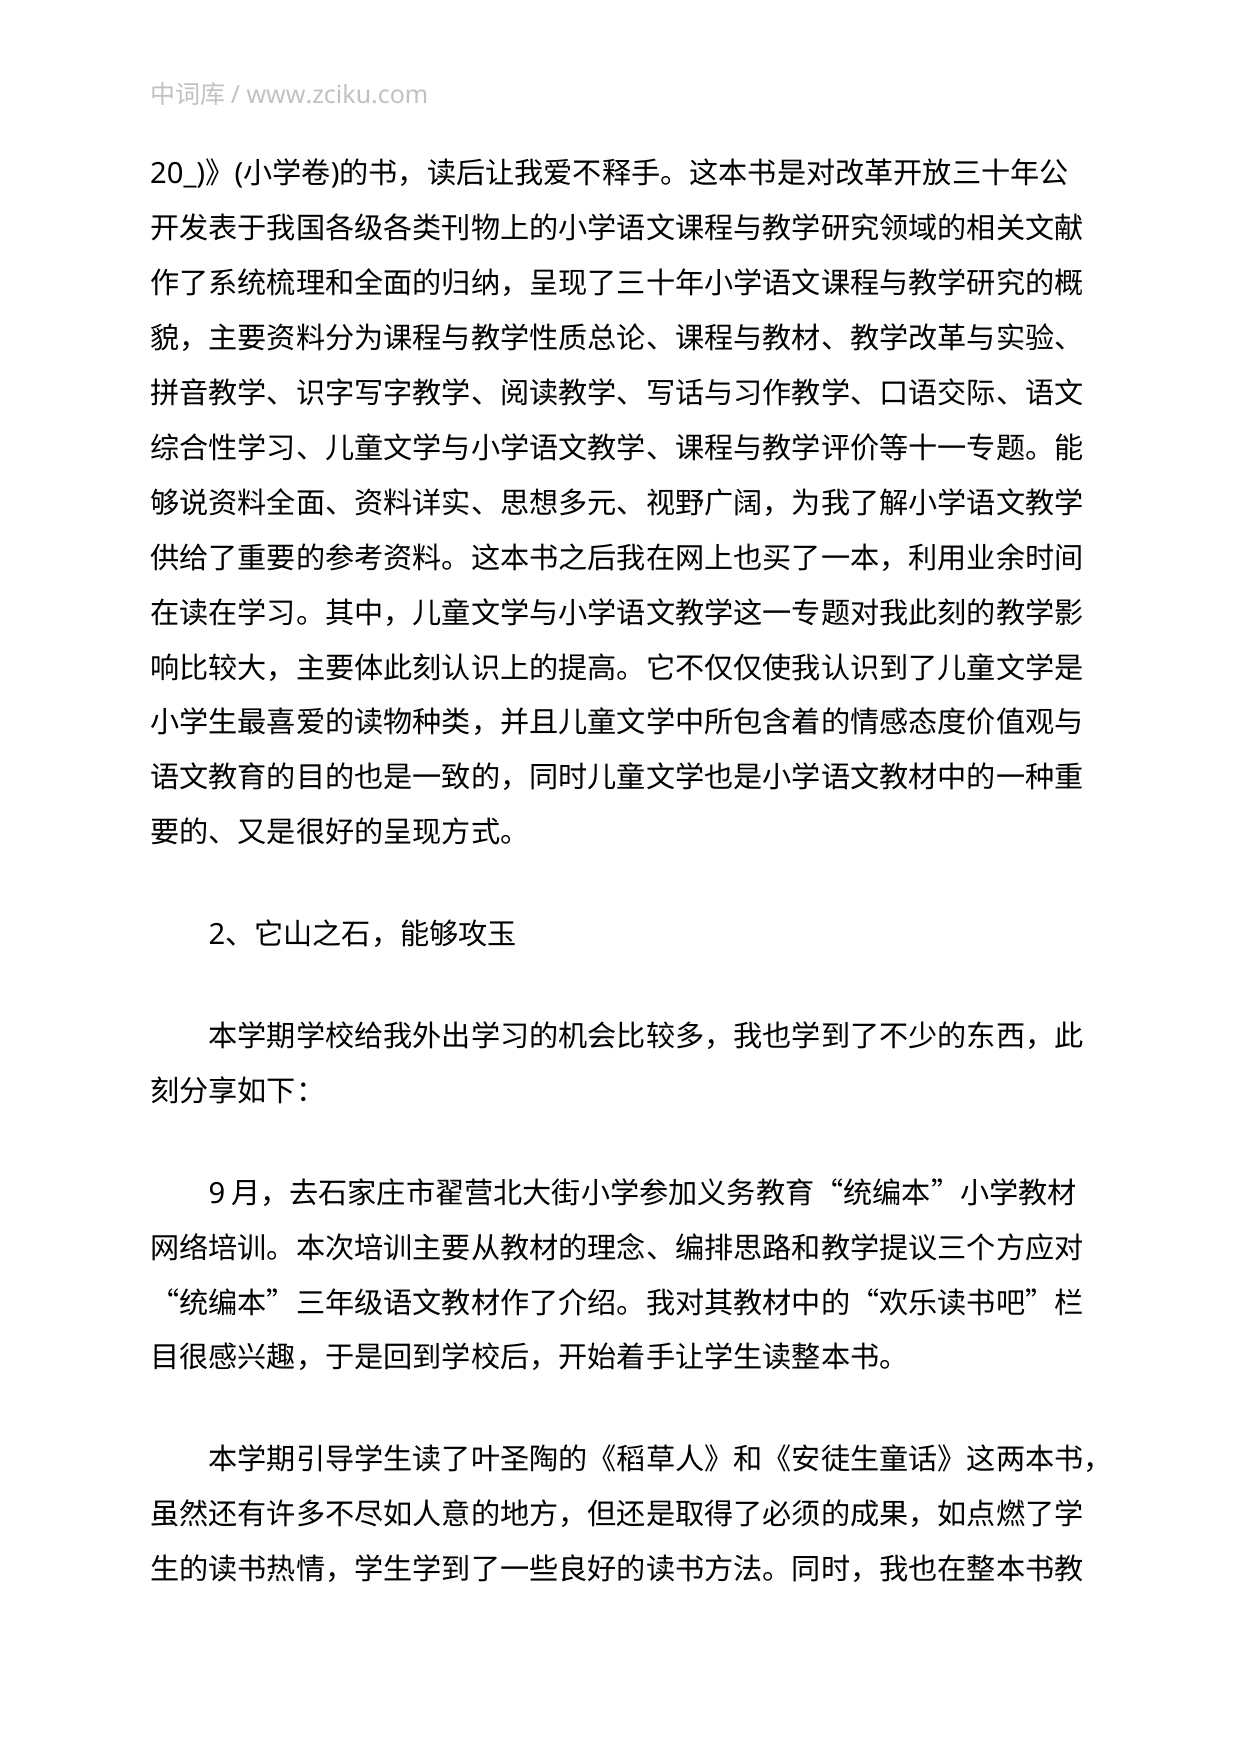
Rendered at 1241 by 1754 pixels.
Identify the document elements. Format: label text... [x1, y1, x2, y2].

text 9月，去石家庄市翟营北大街小学参加义务教育“统编本”小学教材网络培训。本次培训主要从教材的理念、编排思路和教学提议三个方应对“统编本”三年级语文教材作了介绍。我对其教材中的“欢乐读书吧”栏目很感兴趣，于是回到学校后，开始着手让学生读整本书。 [150, 1169, 1090, 1376]
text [150, 1436, 1090, 1588]
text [150, 150, 1090, 851]
text 2、它山之石，能够攻玉 [150, 911, 1090, 953]
text 本学期学校给我外出学习的机会比较多，我也学到了不少的东西，此刻分享如下： [150, 1013, 1090, 1110]
